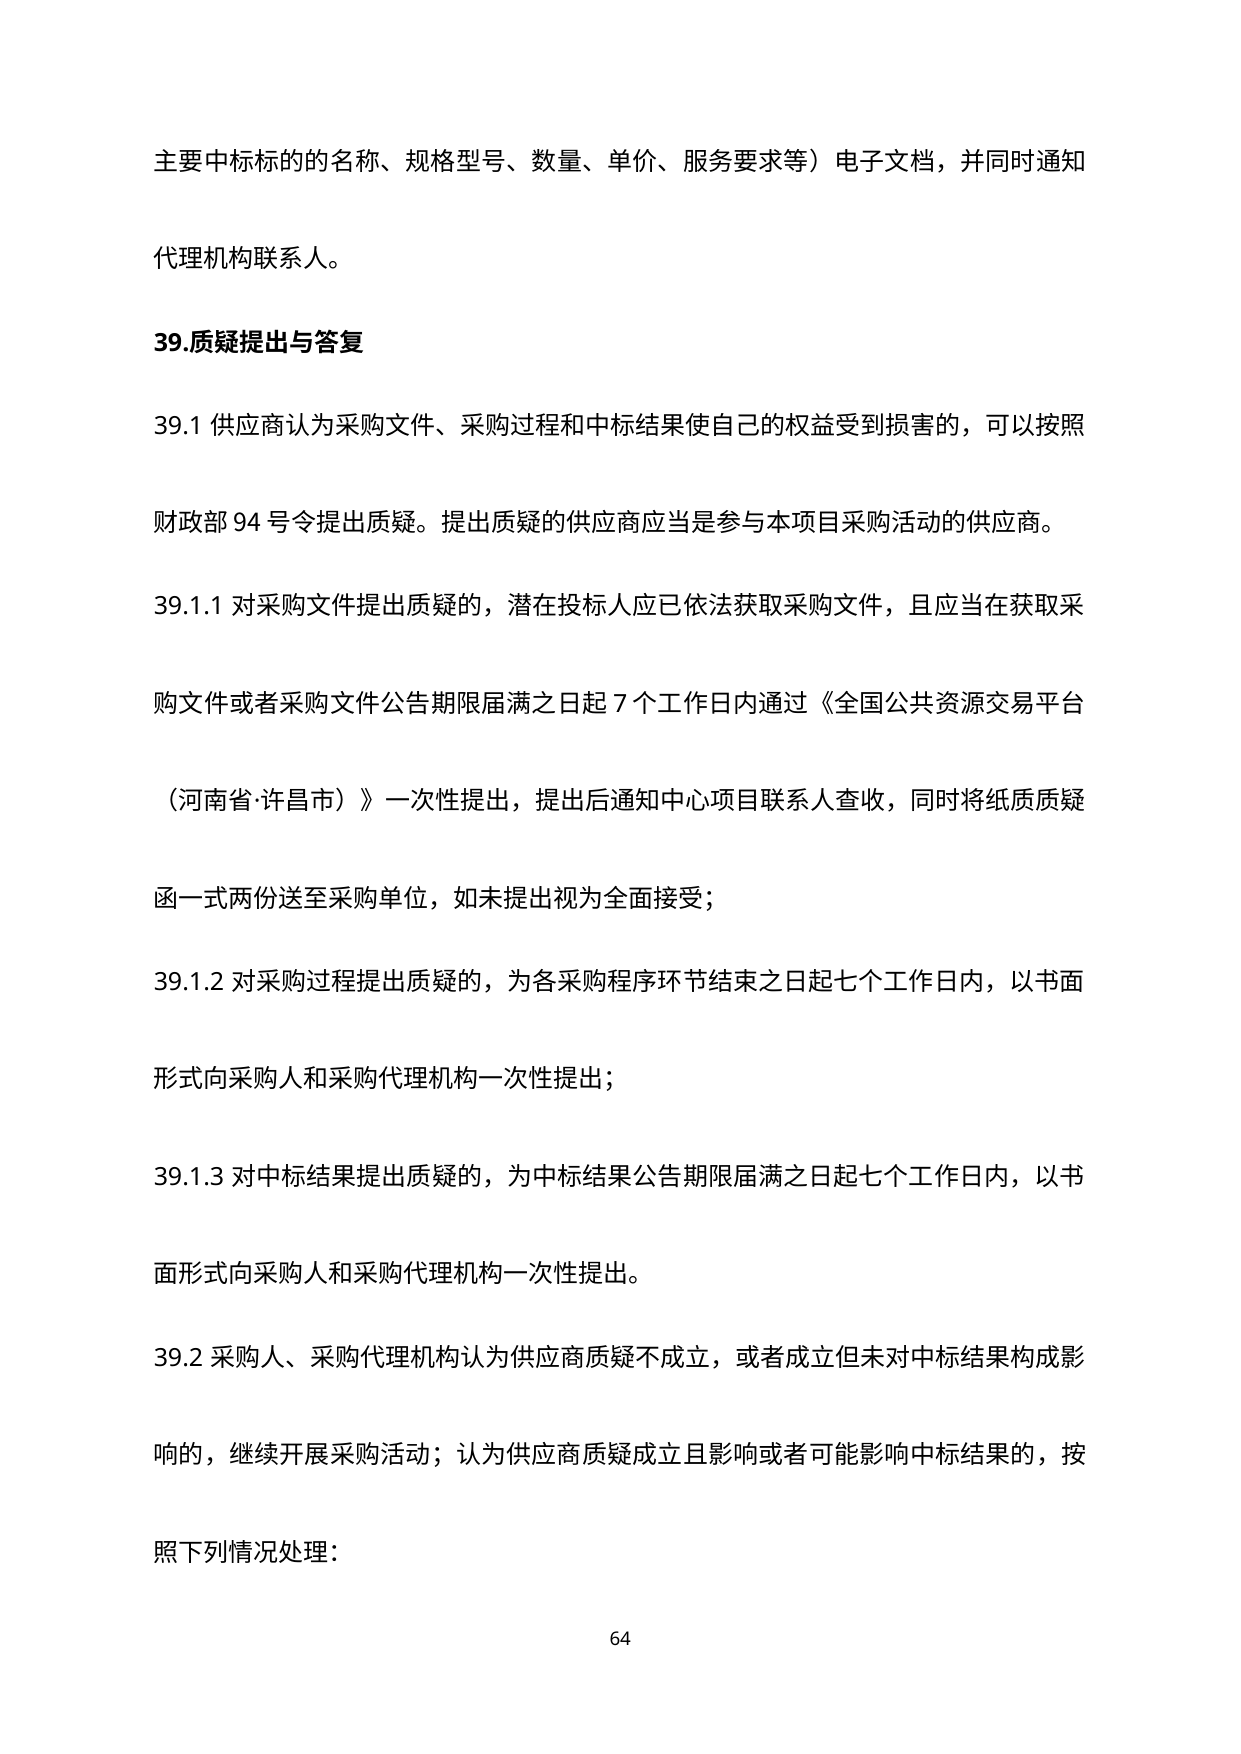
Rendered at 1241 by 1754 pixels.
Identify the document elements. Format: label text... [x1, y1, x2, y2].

text 39.1.2 对采购过程提出质疑的，为各采购程序环节结束之日起七个工作日内，以书面形式向采购人和采购代理机构一次性提出； 39.1.3 对中标结果提出质疑的，为中标结果公告期限届满之日起七个工作日内，以书面形式向采购人和采购代理机构一次性提出。 [153, 947, 1087, 1304]
text 39.2 采购人、采购代理机构认为供应商质疑不成立，或者成立但未对中标结果构成影响的，继续开展采购活动；认为供应商质疑成立且影响或者可能影响中标结果的，按照下列情况处理： [153, 1323, 1087, 1583]
text 39.1 供应商认为采购文件、采购过程和中标结果使自己的权益受到损害的，可以按照财政部94号令提出质疑。提出质疑的供应商应当是参与本项目采购活动的供应商。 [153, 391, 1087, 553]
text 39.1.1 对采购文件提出质疑的，潜在投标人应已依法获取采购文件，且应当在获取采购文件或者采购文件公告期限届满之日起7个工作日内通过《全国公共资源交易平台（河南省·许昌市）》一次性提出，提出后通知中心项目联系人查收，同时将纸质质疑函一式两份送至采购单位，如未提出视为全面接受； [153, 571, 1087, 929]
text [153, 127, 1087, 289]
text 39.质疑提出与答复 [153, 308, 1087, 373]
